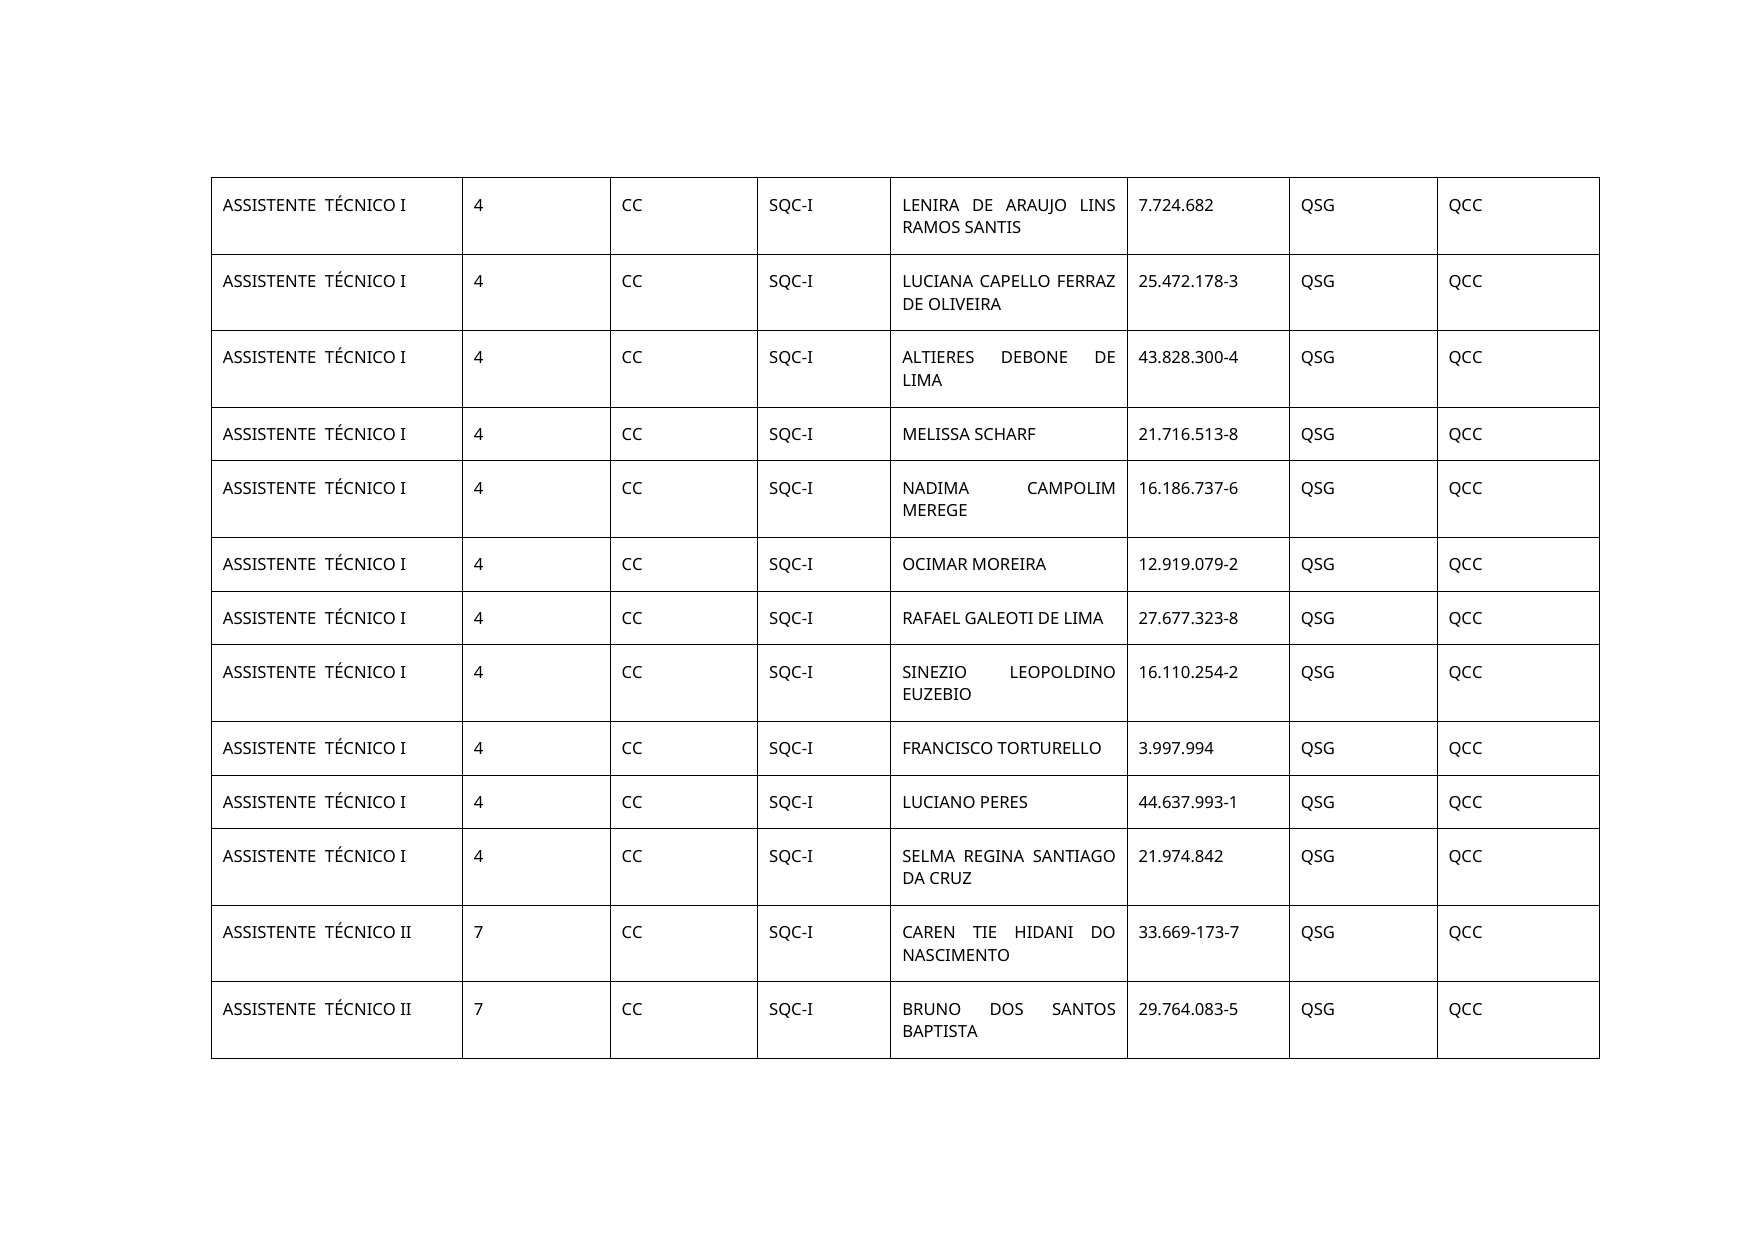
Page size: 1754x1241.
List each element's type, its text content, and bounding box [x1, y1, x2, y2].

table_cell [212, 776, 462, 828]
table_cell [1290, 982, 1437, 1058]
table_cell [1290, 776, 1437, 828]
table_cell OCIMAR MOREIRA [891, 538, 1127, 591]
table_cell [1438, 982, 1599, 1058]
table_cell CC [611, 331, 757, 407]
table_cell 4 [463, 538, 610, 591]
table_cell QSG [1290, 408, 1437, 460]
table_cell ASSISTENTE TÉCNICO I [212, 461, 462, 537]
table_cell 4 [463, 255, 610, 330]
table_cell QCC [1438, 255, 1599, 330]
table_cell 4 [463, 408, 610, 460]
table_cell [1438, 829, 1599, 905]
table_cell SQC-I [758, 592, 890, 644]
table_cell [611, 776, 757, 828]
table_cell LENIRA DE ARAUJO LINS RAMOS SANTIS [891, 178, 1127, 254]
table_cell NADIMA CAMPOLIM MEREGE [891, 461, 1127, 537]
table_cell CC [611, 255, 757, 330]
table_cell QSG [1290, 592, 1437, 644]
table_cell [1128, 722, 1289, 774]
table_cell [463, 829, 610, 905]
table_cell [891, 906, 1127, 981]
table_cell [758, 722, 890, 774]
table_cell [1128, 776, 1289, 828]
table_cell 27.677.323-8 [1128, 592, 1289, 644]
table_cell 4 [463, 331, 610, 407]
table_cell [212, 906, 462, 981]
table_cell CC [611, 178, 757, 254]
table_cell LUCIANA CAPELLO FERRAZ DE OLIVEIRA [891, 255, 1127, 330]
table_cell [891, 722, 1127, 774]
table_cell ASSISTENTE TÉCNICO I [212, 645, 462, 721]
table_cell QCC [1438, 178, 1599, 254]
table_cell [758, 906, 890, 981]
table_cell CC [611, 408, 757, 460]
table_cell QCC [1438, 592, 1599, 644]
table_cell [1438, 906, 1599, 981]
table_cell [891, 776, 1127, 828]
table_cell SQC-I [758, 178, 890, 254]
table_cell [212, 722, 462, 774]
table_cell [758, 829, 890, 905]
table_cell SQC-I [758, 255, 890, 330]
table_cell CC [611, 645, 757, 721]
table_cell 7.724.682 [1128, 178, 1289, 254]
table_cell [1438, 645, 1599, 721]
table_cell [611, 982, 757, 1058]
table_cell QSG [1290, 331, 1437, 407]
table_cell MELISSA SCHARF [891, 408, 1127, 460]
table_cell 4 [463, 592, 610, 644]
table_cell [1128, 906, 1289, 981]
table_cell QSG [1290, 255, 1437, 330]
table_cell 16.186.737-6 [1128, 461, 1289, 537]
table_cell QCC [1438, 408, 1599, 460]
table_cell 4 [463, 178, 610, 254]
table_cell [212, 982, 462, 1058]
table_cell ASSISTENTE TÉCNICO I [212, 592, 462, 644]
table_cell 4 [463, 461, 610, 537]
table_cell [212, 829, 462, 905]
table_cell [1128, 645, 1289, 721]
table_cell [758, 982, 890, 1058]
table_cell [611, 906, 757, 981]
table_cell CC [611, 461, 757, 537]
table_cell QSG [1290, 538, 1437, 591]
table_cell SQC-I [758, 408, 890, 460]
table_cell ASSISTENTE TÉCNICO I [212, 408, 462, 460]
table_cell CC [611, 538, 757, 591]
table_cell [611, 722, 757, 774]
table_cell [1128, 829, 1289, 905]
table_cell ALTIERES DEBONE DE LIMA [891, 331, 1127, 407]
table_cell QSG [1290, 178, 1437, 254]
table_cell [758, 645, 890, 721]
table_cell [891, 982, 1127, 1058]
table_cell SQC-I [758, 461, 890, 537]
table_cell CC [611, 592, 757, 644]
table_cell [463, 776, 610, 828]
table_cell 25.472.178-3 [1128, 255, 1289, 330]
table_cell SQC-I [758, 331, 890, 407]
table_cell 12.919.079-2 [1128, 538, 1289, 591]
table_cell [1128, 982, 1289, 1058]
table_cell QSG [1290, 461, 1437, 537]
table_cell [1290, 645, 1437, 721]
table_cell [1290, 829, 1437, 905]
table_cell QCC [1438, 538, 1599, 591]
table_cell ASSISTENTE TÉCNICO I [212, 255, 462, 330]
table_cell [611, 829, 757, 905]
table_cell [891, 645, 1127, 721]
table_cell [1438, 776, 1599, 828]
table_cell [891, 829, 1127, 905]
table_cell 43.828.300-4 [1128, 331, 1289, 407]
table_cell RAFAEL GALEOTI DE LIMA [891, 592, 1127, 644]
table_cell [212, 178, 462, 254]
table_cell 21.716.513-8 [1128, 408, 1289, 460]
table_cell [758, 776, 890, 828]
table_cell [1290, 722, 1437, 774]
table_cell SQC-I [758, 538, 890, 591]
table_cell QCC [1438, 331, 1599, 407]
table_cell QCC [1438, 461, 1599, 537]
table_cell 4 [463, 645, 610, 721]
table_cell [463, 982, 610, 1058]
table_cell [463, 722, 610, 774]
table_cell ASSISTENTE TÉCNICO I [212, 538, 462, 591]
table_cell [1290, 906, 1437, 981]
table_cell ASSISTENTE TÉCNICO I [212, 331, 462, 407]
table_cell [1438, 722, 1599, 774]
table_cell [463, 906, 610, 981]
